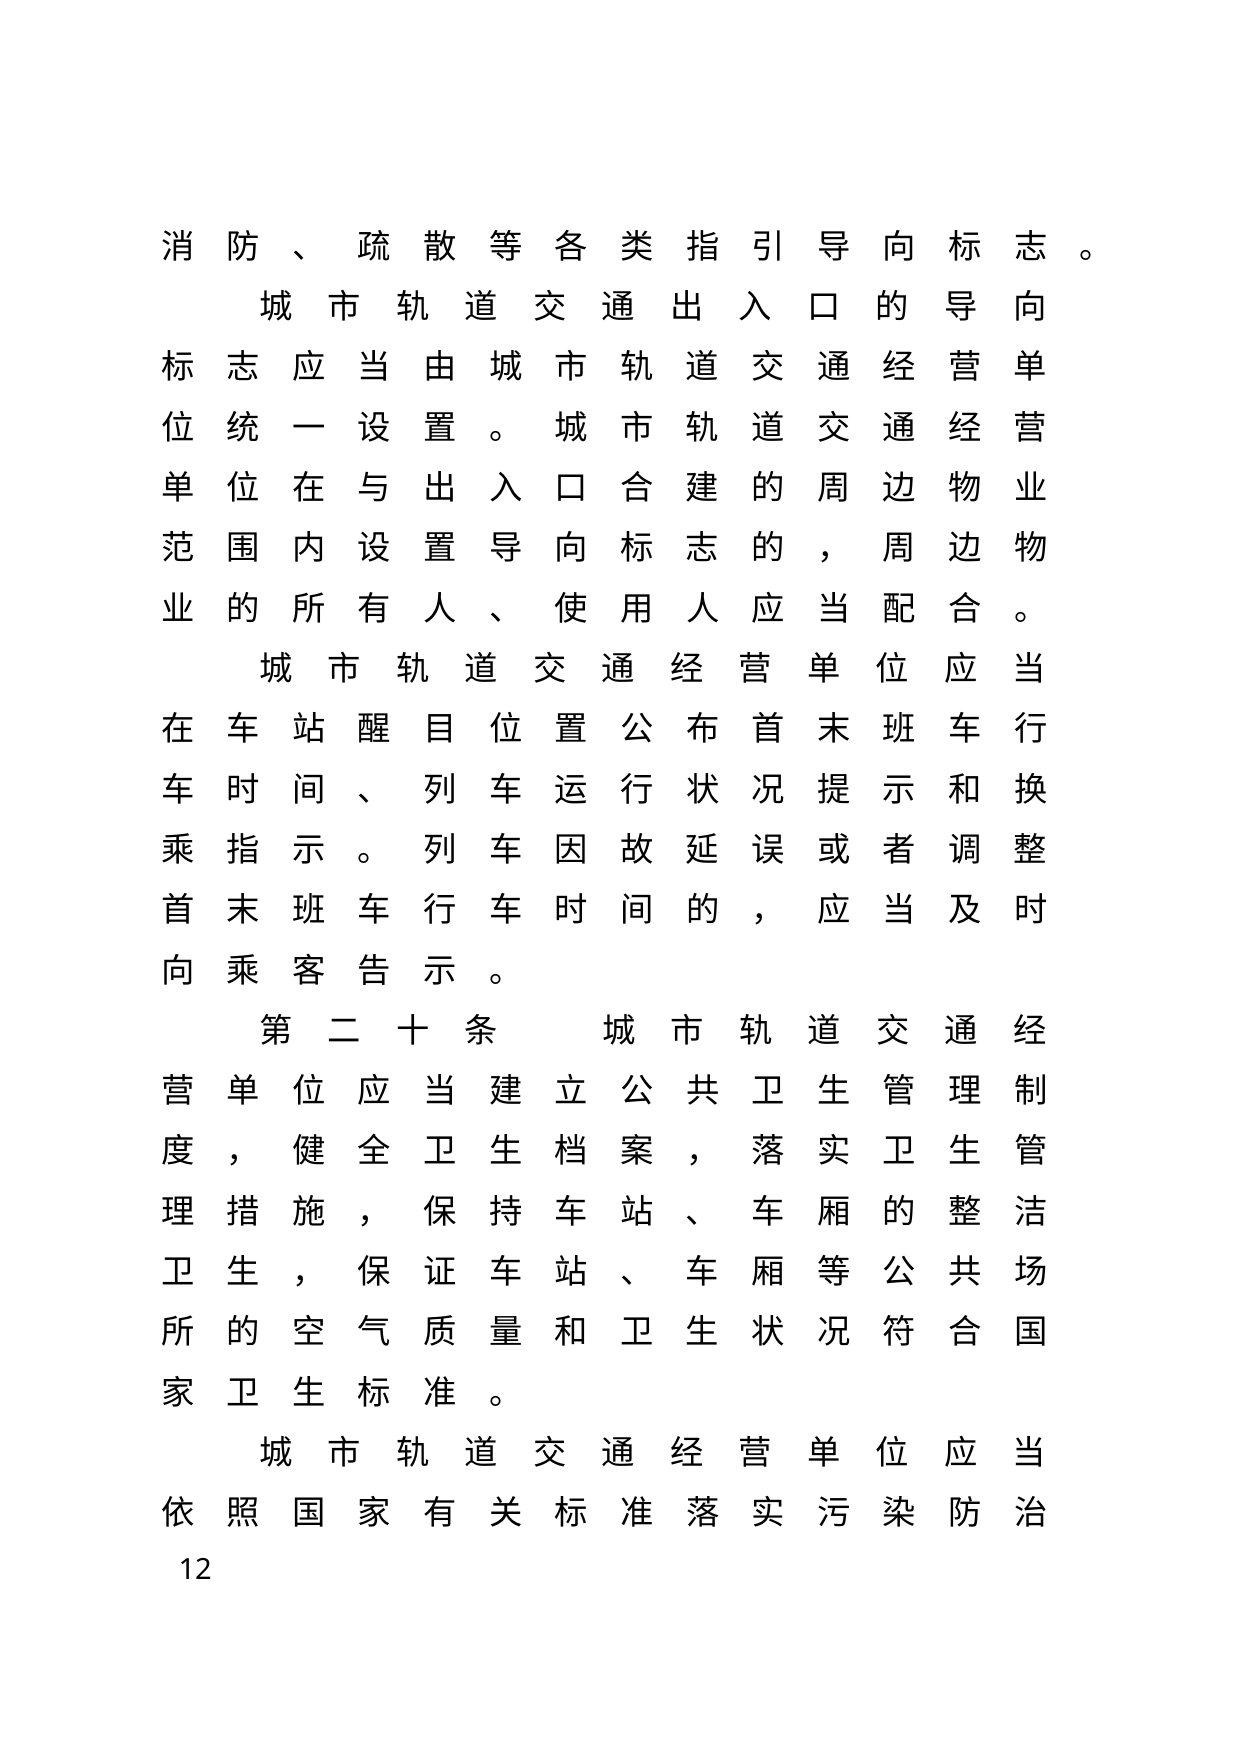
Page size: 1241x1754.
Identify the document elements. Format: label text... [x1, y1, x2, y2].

text 城市轨道交通出入口的导向标志应当由城市轨道交通经营单位统一设置。城市轨道交通经营单位在与出入口合建的周边物业范围内设置导向标志的，周边物业的所有人、使用人应当配合。 [161, 274, 1079, 636]
text 第二十条 城市轨道交通经营单位应当建立公共卫生管理制度，健全卫生档案，落实卫生管理措施，保持车站、车厢的整洁卫生，保证车站、车厢等公共场所的空气质量和卫生状况符合国家卫生标准。 [161, 998, 1079, 1420]
text 城市轨道交通经营单位应当在车站醒目位置公布首末班车行车时间、列车运行状况提示和换乘指示。列车因故延误或者调整首末班车行车时间的，应当及时向乘客告示。 [161, 636, 1079, 998]
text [161, 1420, 1079, 1540]
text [161, 213, 1079, 274]
